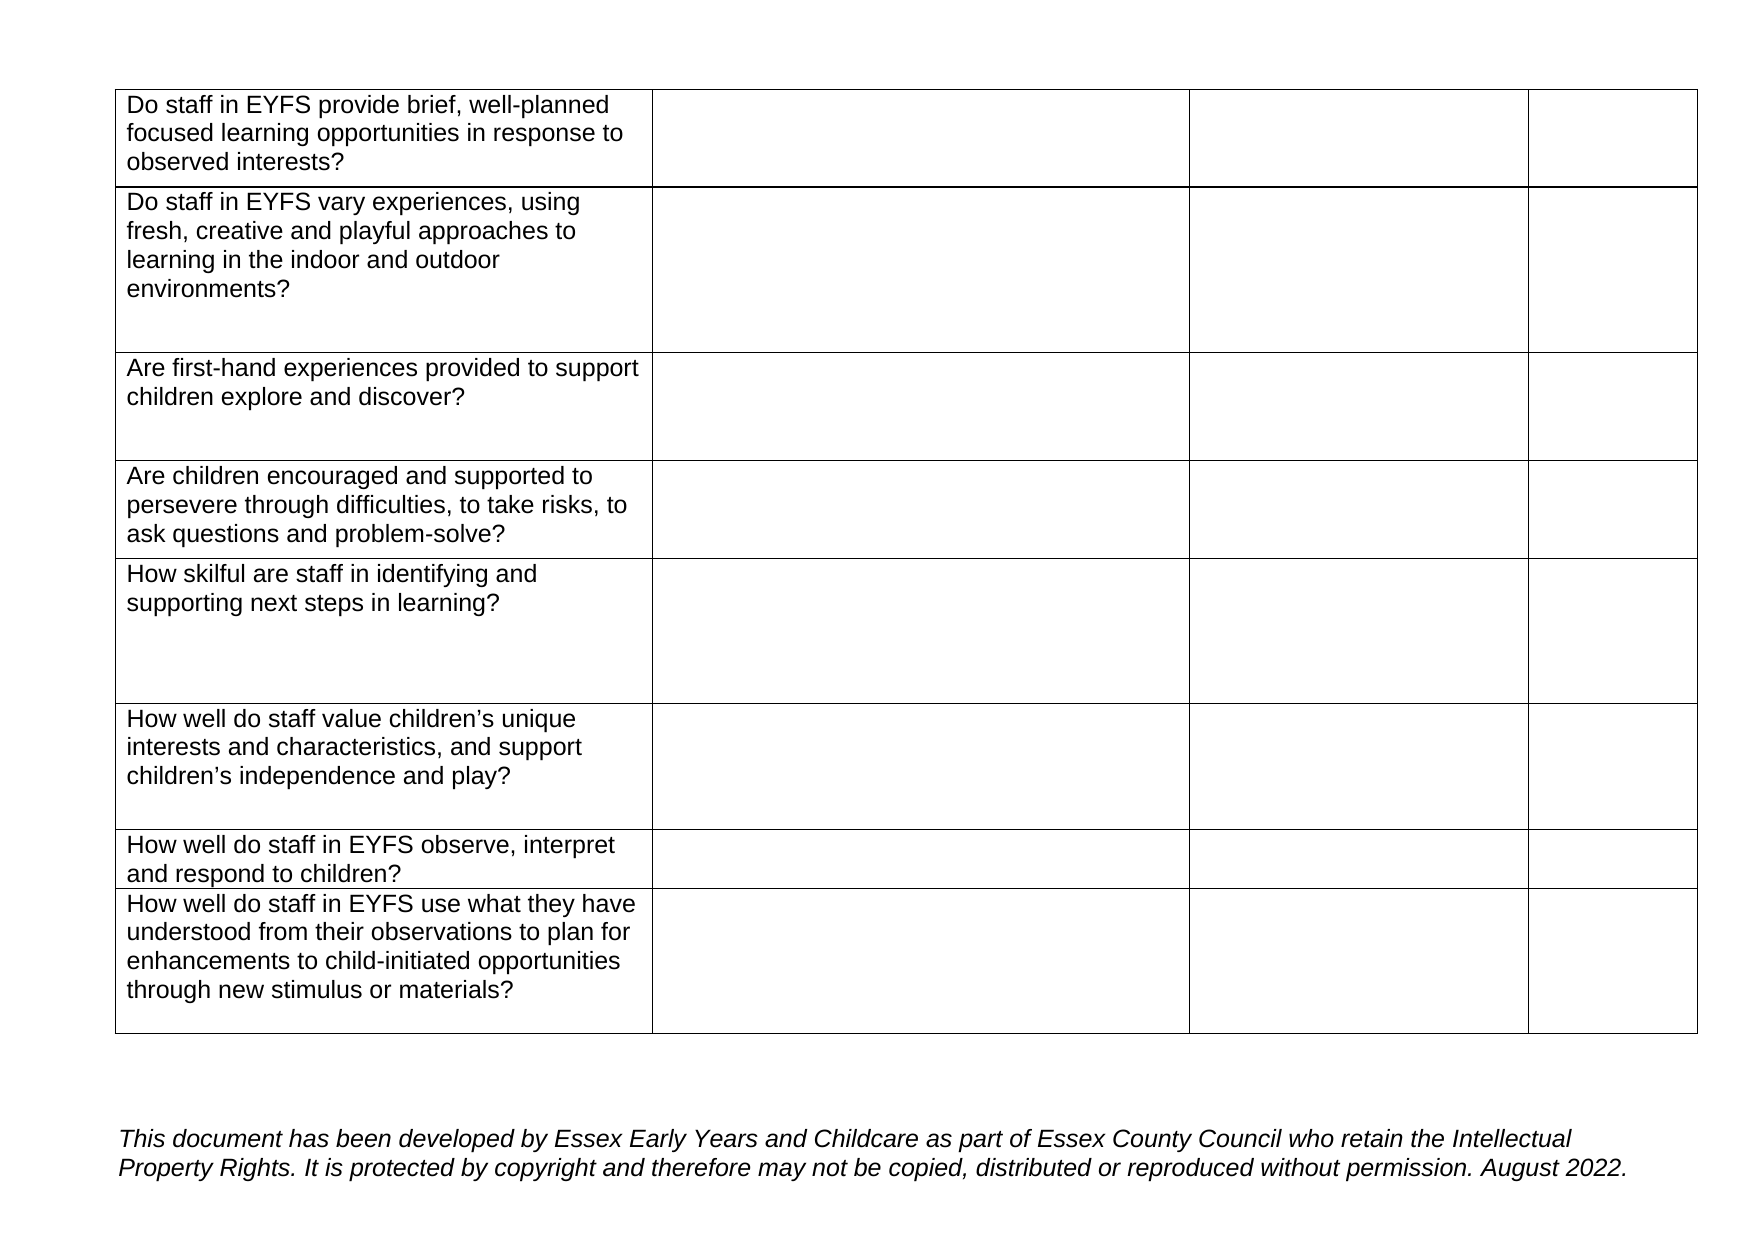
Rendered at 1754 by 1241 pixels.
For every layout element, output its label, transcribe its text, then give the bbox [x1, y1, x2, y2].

table_cell [1529, 353, 1697, 460]
table_cell [1529, 90, 1697, 186]
table_cell How well do staff in EYFS observe, interpret and respond to children? [116, 830, 652, 888]
table_cell [1190, 830, 1528, 888]
table_cell [653, 90, 1189, 186]
table_cell Are first-hand experiences provided to support children explore and discover? [116, 353, 652, 460]
table_cell [1190, 90, 1528, 186]
table_cell [1529, 559, 1697, 703]
table_cell [1529, 188, 1697, 352]
table_cell [1190, 704, 1528, 829]
table_cell [1529, 889, 1697, 1032]
table_cell How well do staff value children’s unique interests and characteristics, and support children’s independence and play? [116, 704, 652, 829]
table_cell [653, 889, 1189, 1032]
table_cell [653, 830, 1189, 888]
table_cell How well do staff in EYFS use what they have understood from their observations to plan for enhancements to child-initiated opportunities through new stimulus or materials? [116, 889, 652, 1032]
table_cell [1190, 559, 1528, 703]
table_cell [1190, 353, 1528, 460]
table_cell [1190, 188, 1528, 352]
table_cell [653, 559, 1189, 703]
table_cell [653, 353, 1189, 460]
table_cell Are children encouraged and supported to persevere through difficulties, to take risks, to ask questions and problem-solve? [116, 461, 652, 558]
table_cell [1190, 461, 1528, 558]
table_cell Do staff in EYFS vary experiences, using fresh, creative and playful approaches to learning in the indoor and outdoor environments? [116, 188, 652, 352]
table_cell How skilful are staff in identifying and supporting next steps in learning? [116, 559, 652, 703]
table_cell [1529, 704, 1697, 829]
table_cell Do staff in EYFS provide brief, well-planned focused learning opportunities in response to observed interests? [116, 90, 652, 186]
table_cell [653, 461, 1189, 558]
table_cell [1529, 830, 1697, 888]
table_cell [653, 188, 1189, 352]
table_cell [653, 704, 1189, 829]
table_cell [1529, 461, 1697, 558]
table_cell [1190, 889, 1528, 1032]
